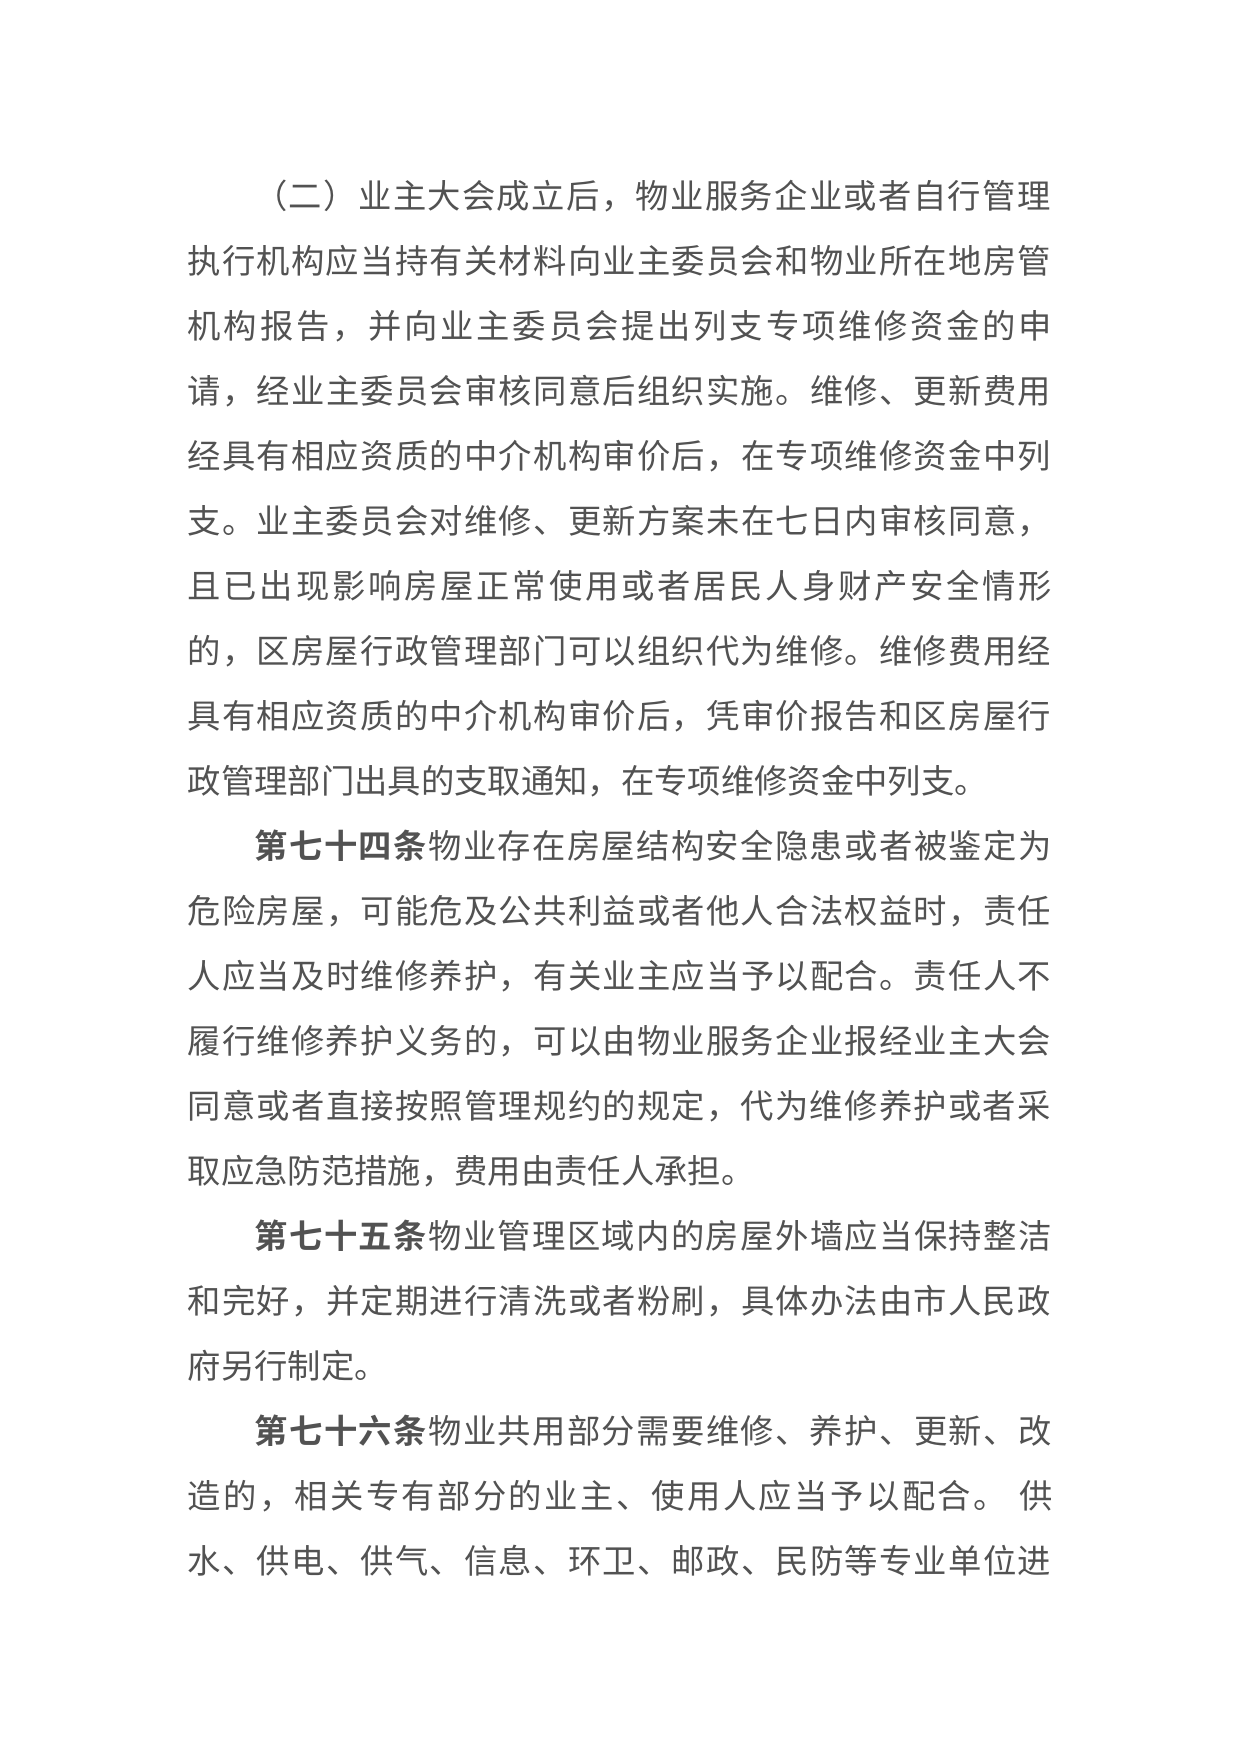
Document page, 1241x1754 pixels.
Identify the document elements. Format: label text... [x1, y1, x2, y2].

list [187, 1397, 1053, 1592]
list （二）业主大会成立后，物业服务企业或者自行管理执行机构应当持有关材料向业主委员会和物业所在地房管机构报告，并向业主委员会提出列支专项维修资金的申请，经业主委员会审核同意后组织实施。维修、更新费用经具有相应资质的中介机构审价后，在专项维修资金中列支。业主委员会对维修、更新方案未在七日内审核同意，且已出现影响房屋正常使用或者居民人身财产安全情形的，区房屋行政管理部门可以组织代为维修。维修费用经具有相应资质的中介机构审价后，凭审价报告和区房屋行政管理部门出具的支取通知，在专项维修资金中列支。 [187, 162, 1053, 812]
list 第七十四条物业存在房屋结构安全隐患或者被鉴定为危险房屋，可能危及公共利益或者他人合法权益时，责任人应当及时维修养护，有关业主应当予以配合。责任人不履行维修养护义务的，可以由物业服务企业报经业主大会同意或者直接按照管理规约的规定，代为维修养护或者采取应急防范措施，费用由责任人承担。 [187, 812, 1053, 1202]
list 第七十五条物业管理区域内的房屋外墙应当保持整洁和完好，并定期进行清洗或者粉刷，具体办法由市人民政府另行制定。 [187, 1202, 1053, 1397]
